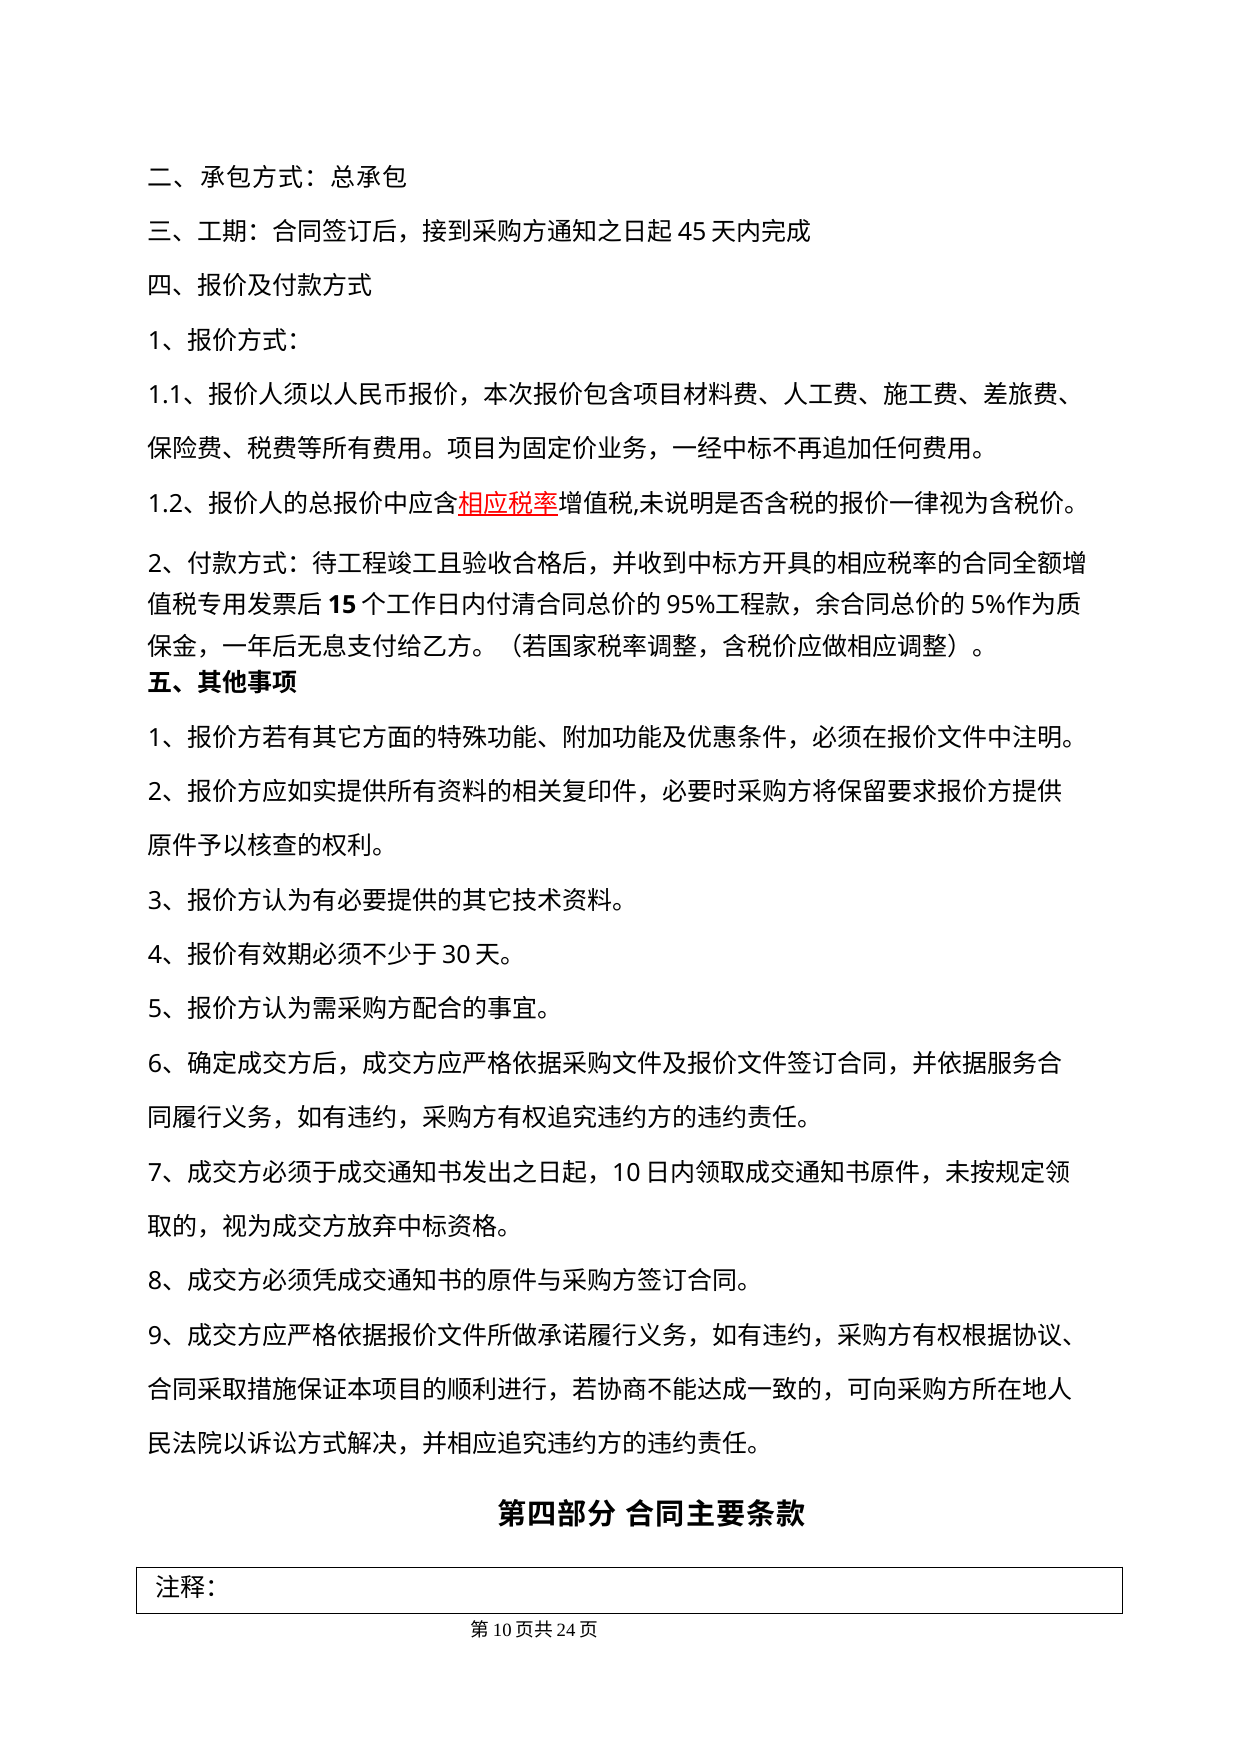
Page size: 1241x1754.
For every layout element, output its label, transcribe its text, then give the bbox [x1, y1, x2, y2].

text 9、成交方应严格依据报价文件所做承诺履行义务，如有违约，采购方有权根据协议、合同采取措施保证本项目的顺利进行，若协商不能达成一致的，可向采购方所在地人民法院以诉讼方式解决，并相应追究违约方的违约责任。 [148, 1315, 1082, 1460]
text 6、确定成交方后，成交方应严格依据采购文件及报价文件签订合同，并依据服务合同履行义务，如有违约，采购方有权追究违约方的违约责任。 [148, 1043, 1082, 1134]
text 8、成交方必须凭成交通知书的原件与采购方签订合同。 [148, 1261, 1082, 1297]
subtitle 第四部分 合同主要条款 [210, 1491, 1093, 1533]
text 5、报价方认为需采购方配合的事宜。 [148, 989, 1082, 1025]
text 1、报价方若有其它方面的特殊功能、附加功能及优惠条件，必须在报价文件中注明。 [148, 717, 1082, 753]
text 三、工期：合同签订后，接到采购方通知之日起45天内完成 [148, 211, 1082, 248]
text 1.2、报价人的总报价中应含相应税率增值税,未说明是否含税的报价一律视为含税价。 [148, 483, 1082, 519]
text 四、报价及付款方式 [148, 266, 1082, 302]
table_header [137, 1568, 1122, 1613]
text 3、报价方认为有必要提供的其它技术资料。 [148, 880, 1082, 916]
text 五、其他事项 [148, 663, 1082, 699]
text 1.1、报价人须以人民币报价，本次报价包含项目材料费、人工费、施工费、差旅费、保险费、税费等所有费用。项目为固定价业务，一经中标不再追加任何费用。 [148, 374, 1082, 465]
text 1、报价方式： [148, 320, 1082, 356]
text 7、成交方必须于成交通知书发出之日起，10日内领取成交通知书原件，未按规定领取的，视为成交方放弃中标资格。 [148, 1152, 1082, 1243]
text 2、报价方应如实提供所有资料的相关复印件，必要时采购方将保留要求报价方提供原件予以核查的权利。 [148, 771, 1082, 862]
text 4、报价有效期必须不少于30天。 [148, 934, 1082, 971]
text 2、付款方式：待工程竣工且验收合格后，并收到中标方开具的相应税率的合同全额增值税专用发票后15个工作日内付清合同总价的95%工程款，余合同总价的5%作为质保金，一年后无息支付给乙方。（若国家税率调整，含税价应做相应调整）。 [148, 538, 1093, 663]
text 二、承包方式：总承包 [148, 157, 1093, 193]
